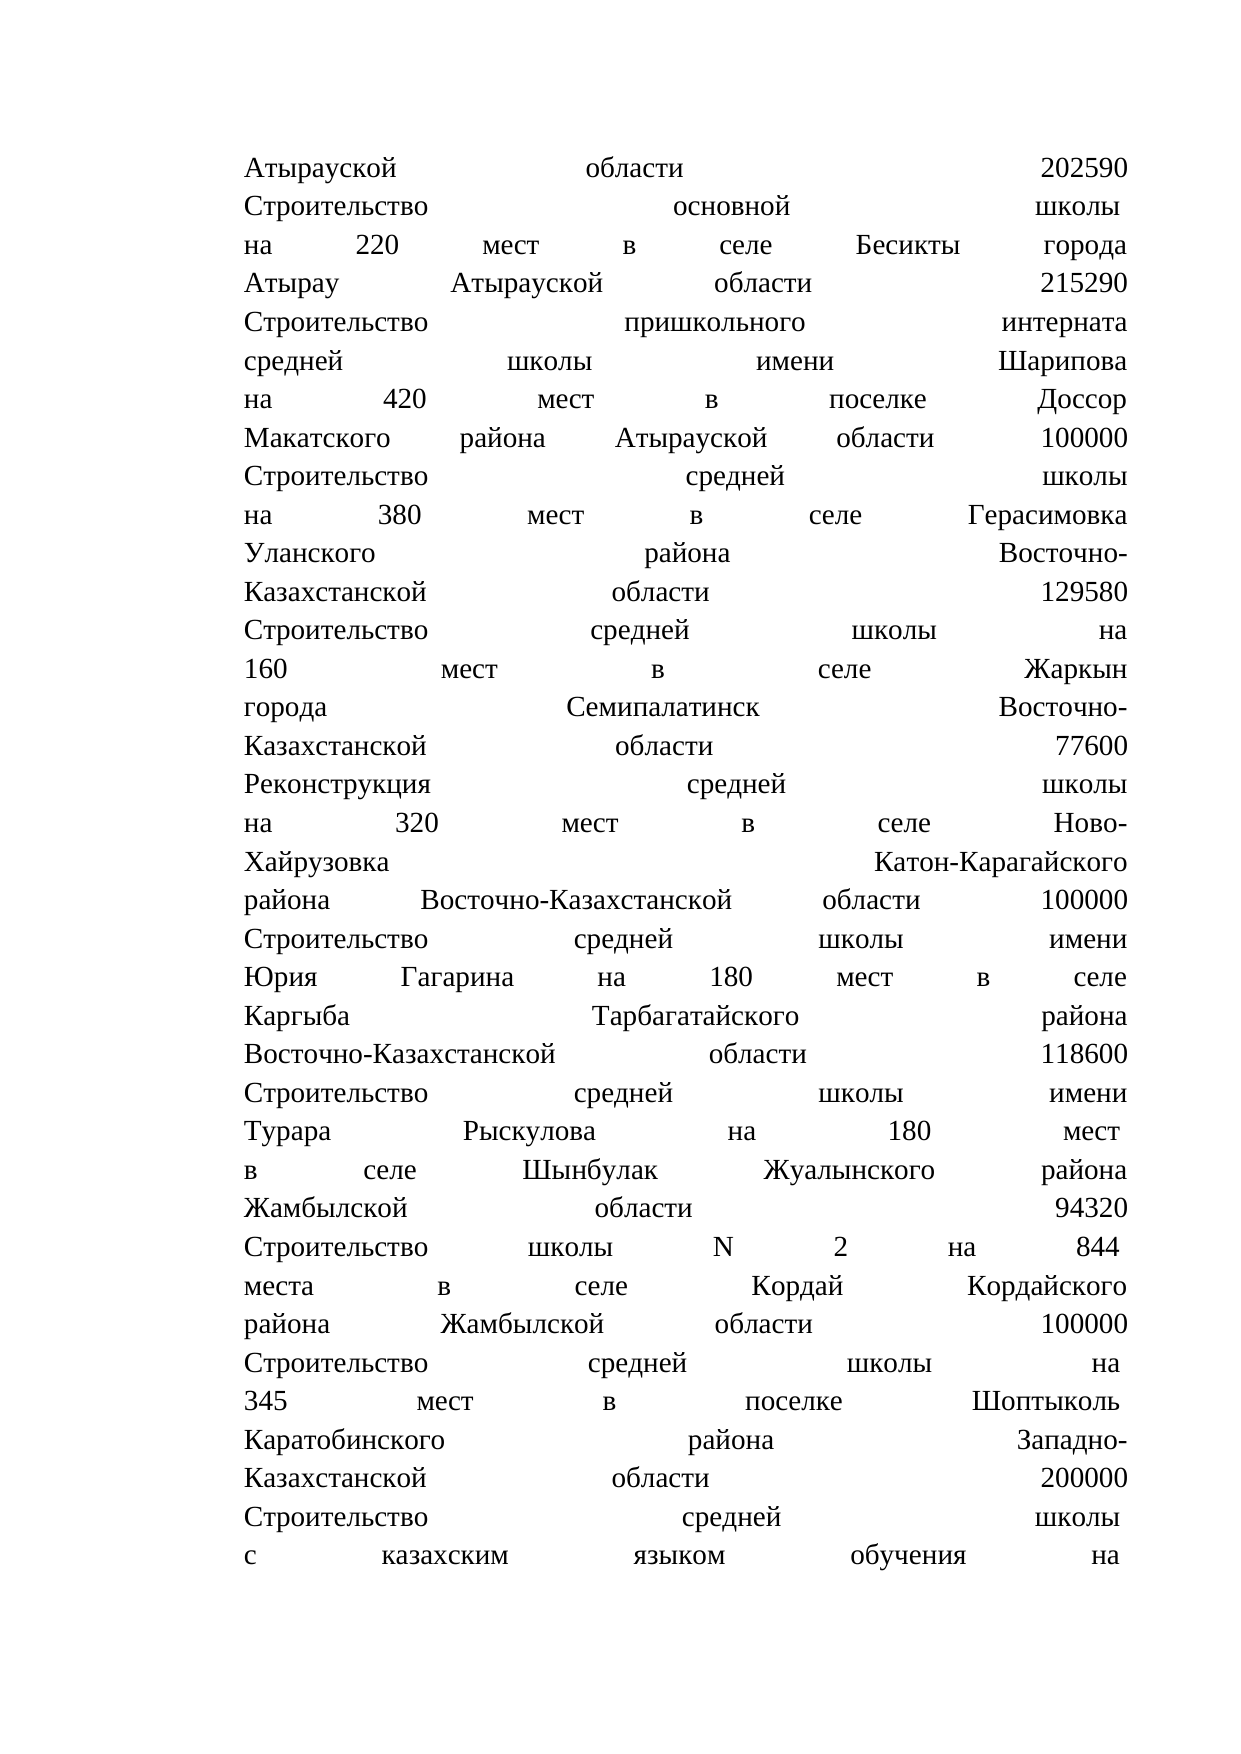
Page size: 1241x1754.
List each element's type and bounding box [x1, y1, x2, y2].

text [112, 150, 1128, 1571]
